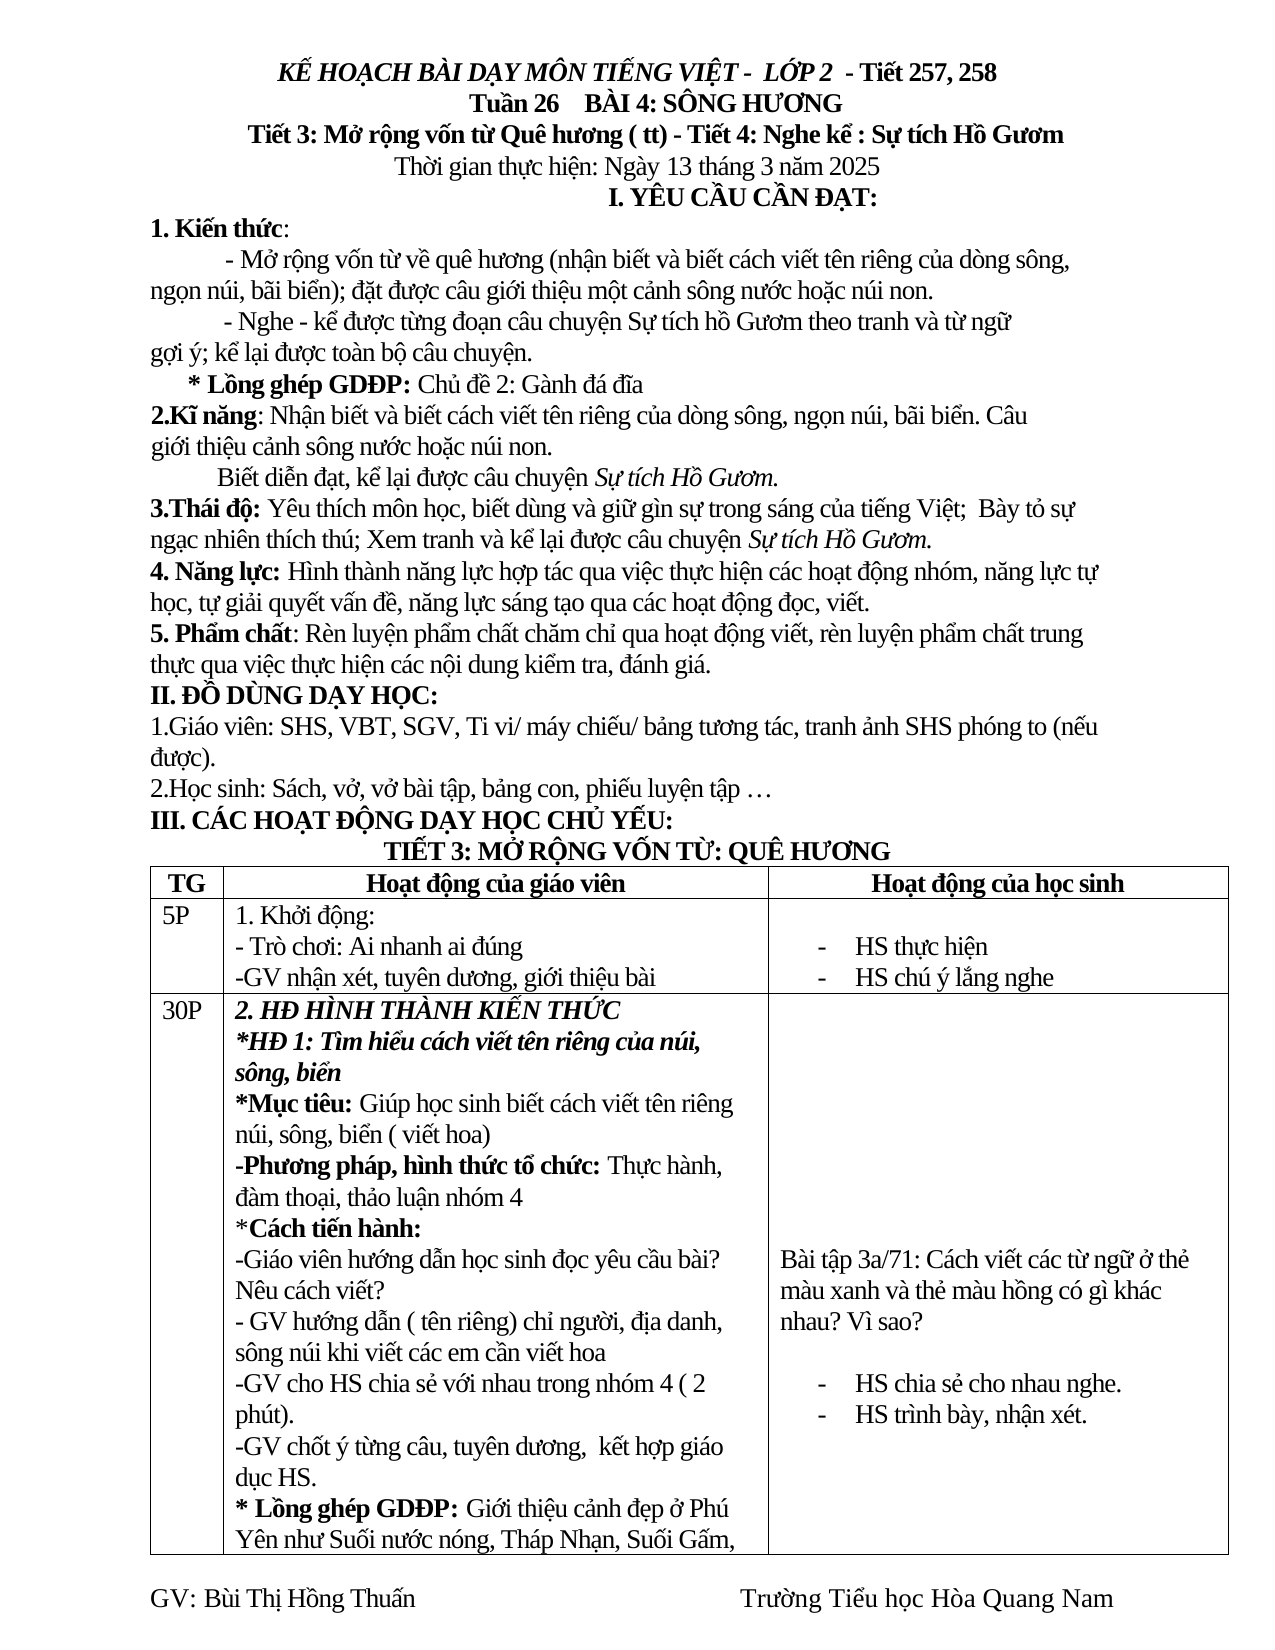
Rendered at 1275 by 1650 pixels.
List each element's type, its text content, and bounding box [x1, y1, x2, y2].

table_header Hoạt động của học sinh [769, 867, 1228, 898]
list 1. Kiến thức: [150, 212, 1125, 243]
list * Lồng ghép GDĐP: Chủ đề 2: Gành đá đĩa [150, 368, 1125, 399]
table_cell 30P [151, 994, 223, 1554]
text TIẾT 3: MỞ RỘNG VỐN TỪ: QUÊ HƯƠNG [150, 835, 1125, 866]
table_header Hoạt động của giáo viên [224, 867, 768, 898]
list - Nghe - kể được từng đoạn câu chuyện Sự tích hồ Gươm theo tranh và từ ngữ gợi ý; kể lại được toàn bộ câu chuyện. [150, 305, 1037, 368]
list - Mở rộng vốn từ về quê hương (nhận biết và biết cách viết tên riêng của dòng sông, ngọn núi, bãi biển); đặt được câu giới thiệu một cảnh sông nước hoặc núi non. [150, 243, 1125, 305]
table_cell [224, 994, 768, 1554]
list I. YÊU CẦU CẦN ĐẠT: [225, 181, 1096, 212]
text 3.Thái độ: Yêu thích môn học, biết dùng và giữ gìn sự trong sáng của tiếng Việt; Bày tỏ sự ngạc nhiên thích thú; Xem tranh và kể lại được câu chuyện Sự tích Hồ Gươm. [150, 492, 1125, 554]
table_header TG [151, 867, 223, 898]
text Thời gian thực hiện: Ngày 13 tháng 3 năm 2025 [150, 150, 1125, 181]
text KẾ HOẠCH BÀI DẠY MÔN TIẾNG VIỆT - LỚP 2 - Tiết 257, 258 [150, 56, 1125, 87]
list Tuần 26 BÀI 4: SÔNG HƯƠNG [150, 87, 1125, 118]
list Tiết 3: Mở rộng vốn từ Quê hương ( tt) - Tiết 4: Nghe kể : Sự tích Hồ Gươm [150, 118, 1125, 150]
text III. CÁC HOẠT ĐỘNG DẠY HỌC CHỦ YẾU: [150, 804, 1125, 835]
text 4. Năng lực: Hình thành năng lực hợp tác qua việc thực hiện các hoạt động nhóm, năng lực tự học, tự giải quyết vấn đề, năng lực sáng tạo qua các hoạt động đọc, viết. [150, 554, 1125, 617]
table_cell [769, 994, 1228, 1554]
text Biết diễn đạt, kể lại được câu chuyện Sự tích Hồ Gươm. [150, 461, 1125, 492]
table_cell 1. Khởi động: - Trò chơi: Ai nhanh ai đúng -GV nhận xét, tuyên dương, giới thiệu bài [224, 899, 768, 993]
list 2.Kĩ năng: Nhận biết và biết cách viết tên riêng của dòng sông, ngọn núi, bãi biển. Câu giới thiệu cảnh sông nước hoặc núi non. [150, 399, 1069, 461]
text 1.Giáo viên: SHS, VBT, SGV, Ti vi/ máy chiếu/ bảng tương tác, tranh ảnh SHS phóng to (nếu được). [150, 710, 1125, 773]
text II. ĐỒ DÙNG DẠY HỌC: [150, 679, 1125, 710]
text 5. Phẩm chất: Rèn luyện phẩm chất chăm chỉ qua hoạt động viết, rèn luyện phẩm chất trung thực qua việc thực hiện các nội dung kiểm tra, đánh giá. [150, 617, 1125, 679]
table_cell HS thực hiện HS chú ý lắng nghe [769, 899, 1228, 993]
table_cell 5P [151, 899, 223, 993]
text 2.Học sinh: Sách, vở, vở bài tập, bảng con, phiếu luyện tập … [150, 773, 1125, 804]
